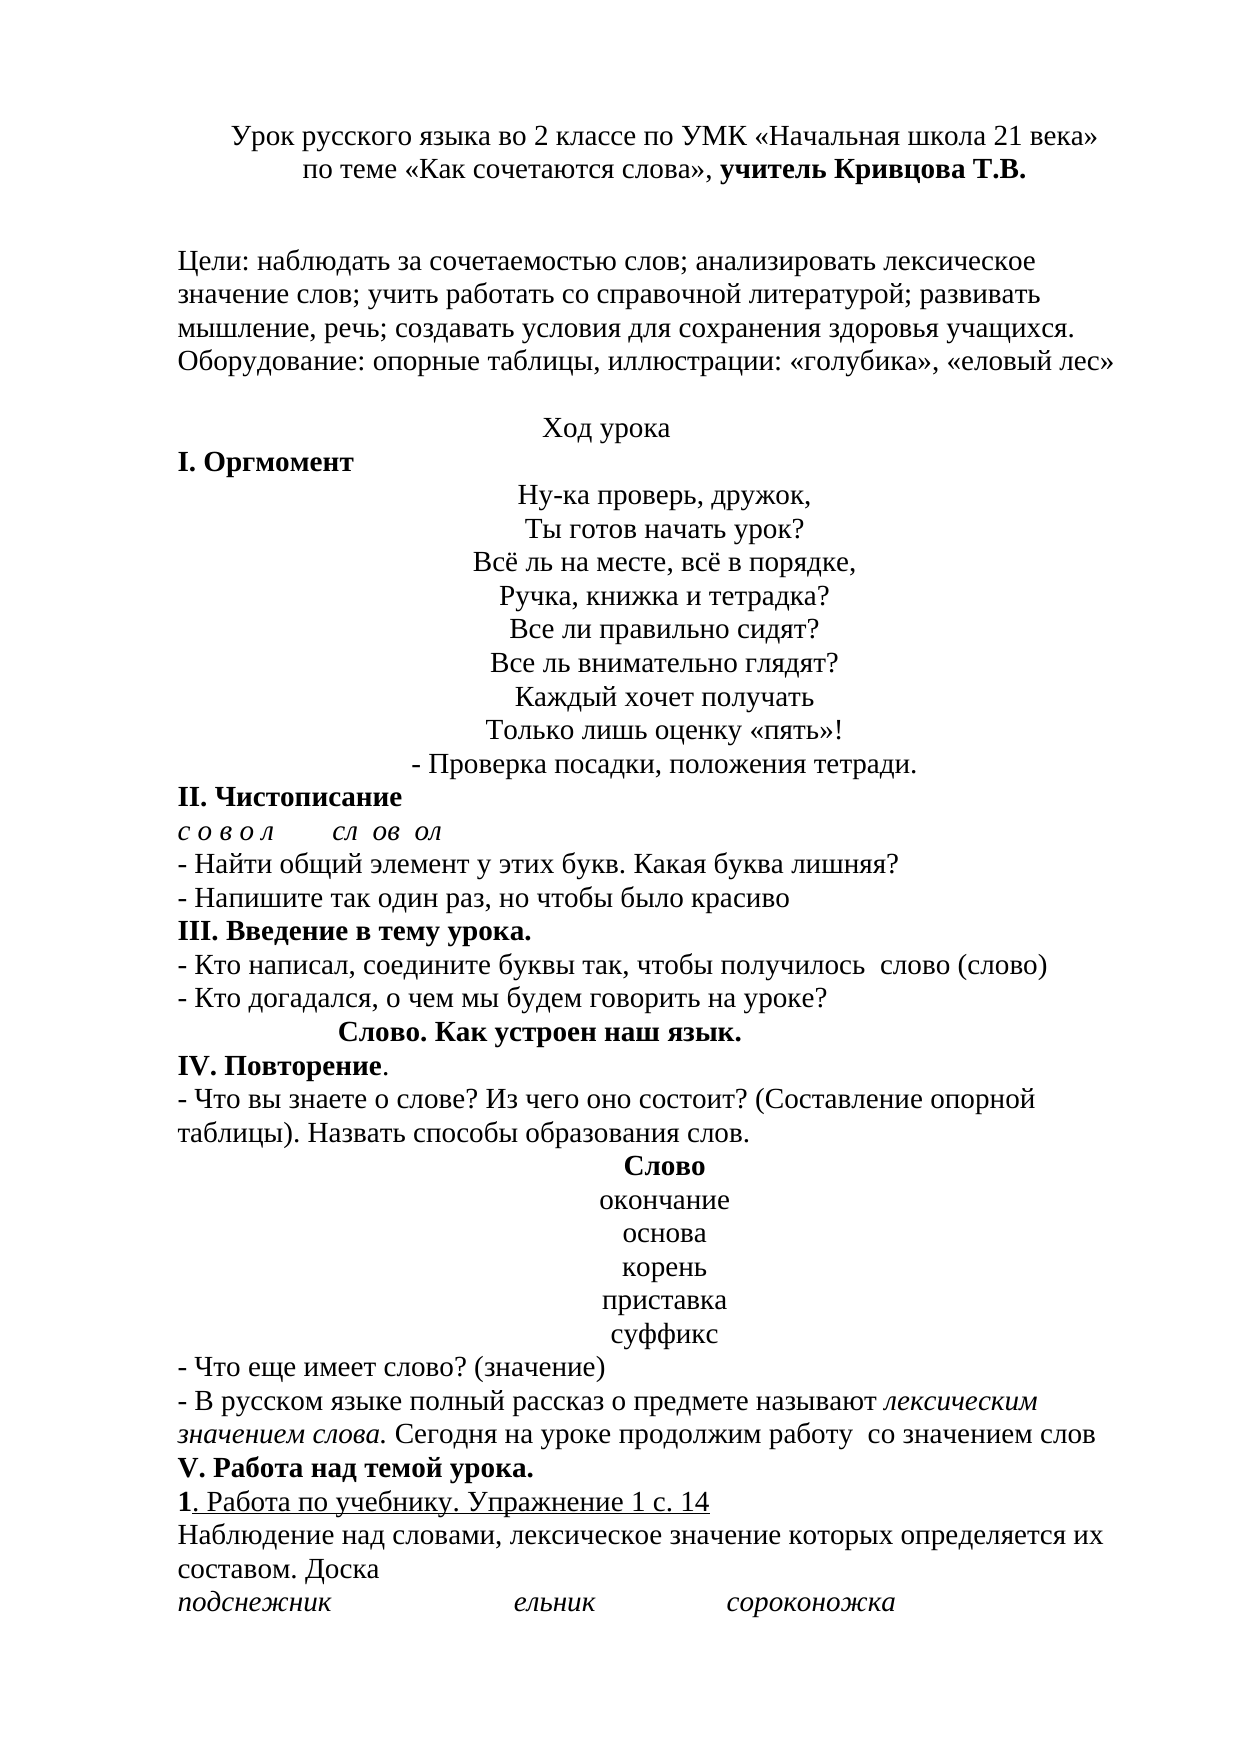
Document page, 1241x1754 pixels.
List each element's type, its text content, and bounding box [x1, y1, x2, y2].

text Слово [177, 1148, 1152, 1182]
text - Кто догадался, о чем мы будем говорить на уроке? [177, 981, 1152, 1014]
text II. Чистописание [177, 779, 1152, 813]
text Только лишь оценку «пять»! [177, 712, 1152, 746]
text Оборудование: опорные таблицы, иллюстрации: «голубика», «еловый лес» [177, 343, 1152, 377]
text Всё ль на месте, всё в порядке, [177, 544, 1152, 578]
text Ты готов начать урок? [177, 511, 1152, 544]
text - Кто написал, соедините буквы так, чтобы получилось слово (слово) [177, 947, 1152, 981]
text - Проверка посадки, положения тетради. [177, 746, 1152, 779]
text - Найти общий элемент у этих букв. Какая буква лишняя? [177, 846, 1152, 880]
text с о в о л сл ов ол [177, 813, 1152, 846]
text V. Работа над темой урока. [177, 1450, 1152, 1484]
text III. Введение в тему урока. [177, 913, 1152, 947]
text - Напишите так один раз, но чтобы было красиво [177, 880, 1152, 913]
text IV. Повторение. [177, 1048, 1152, 1081]
text Ручка, книжка и тетрадка? [177, 578, 1152, 612]
text окончание [177, 1182, 1152, 1215]
text Ну-ка проверь, дружок, [177, 477, 1152, 511]
text Ход урока [177, 410, 1152, 444]
text Слово. Как устроен наш язык. [177, 1014, 1152, 1048]
text по теме «Как сочетаются слова», учитель Кривцова Т.В. [177, 152, 1152, 185]
text суффикс [177, 1316, 1152, 1349]
text Все ль внимательно глядят? [177, 645, 1152, 679]
text Все ли правильно сидят? [177, 612, 1152, 645]
text - Что еще имеет слово? (значение) [177, 1349, 1152, 1383]
text Наблюдение над словами, лексическое значение которых определяется их составом. Доска [177, 1517, 1152, 1584]
text основа [177, 1215, 1152, 1249]
text - В русском языке полный рассказ о предмете называют лексическим значением слова. Сегодня на уроке продолжим работу со значением слов [177, 1383, 1152, 1450]
text приставка [177, 1282, 1152, 1316]
text корень [177, 1249, 1152, 1282]
text 1. Работа по учебнику. Упражнение 1 с. 14 [177, 1484, 1152, 1517]
text - Что вы знаете о слове? Из чего оно состоит? (Составление опорной таблицы). Назвать способы образования слов. [177, 1081, 1152, 1148]
text Урок русского языка во 2 классе по УМК «Начальная школа 21 века» [177, 118, 1152, 152]
text Каждый хочет получать [177, 679, 1152, 712]
text подснежник ельник сороконожка [177, 1584, 1152, 1618]
text Оргмомент [177, 444, 1152, 477]
text Цели: наблюдать за сочетаемостью слов; анализировать лексическое значение слов; учить работать со справочной литературой; развивать мышление, речь; создавать условия для сохранения здоровья учащихся. [177, 243, 1152, 343]
